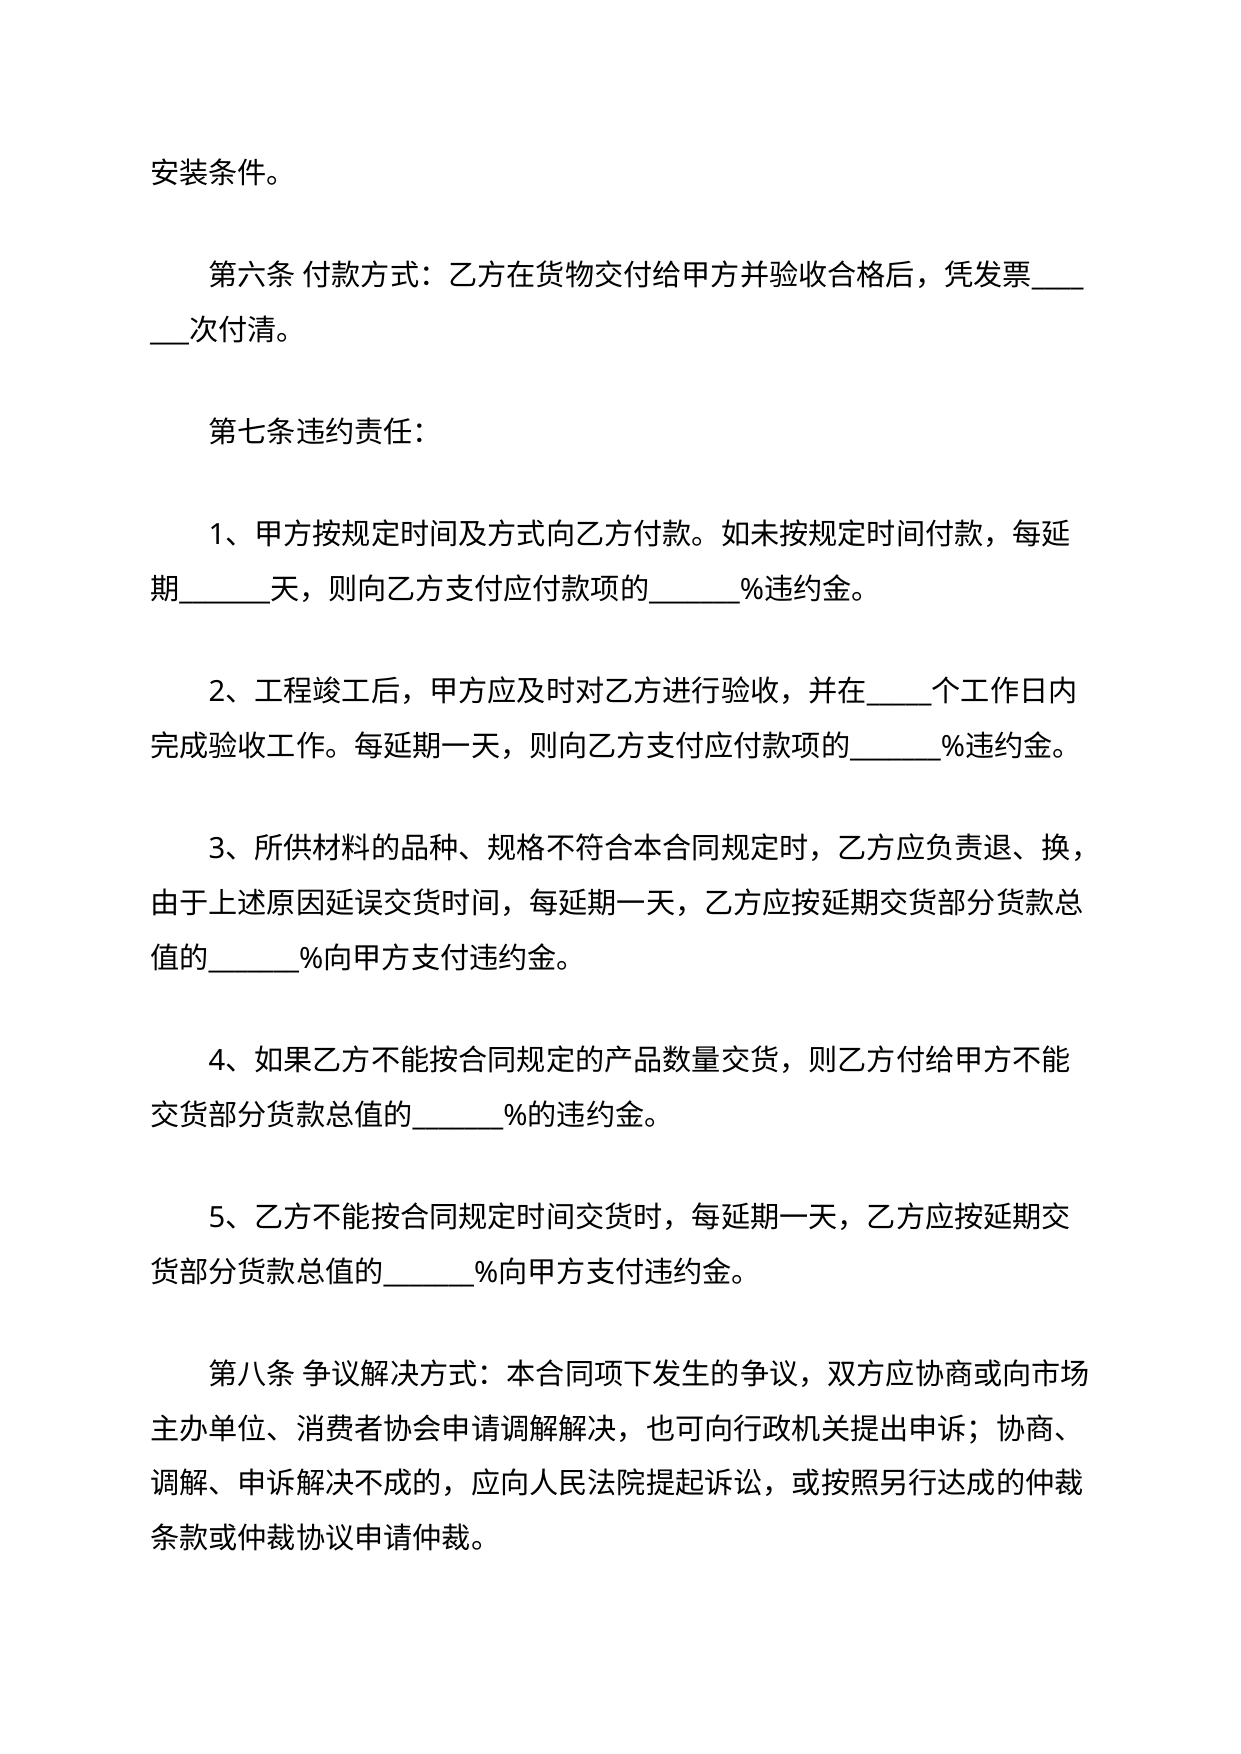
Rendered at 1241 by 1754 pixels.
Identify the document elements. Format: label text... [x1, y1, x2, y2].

text 4、如果乙方不能按合同规定的产品数量交货，则乙方付给甲方不能交货部分货款总值的_______%的违约金。 [150, 1036, 1090, 1134]
text 5、乙方不能按合同规定时间交货时，每延期一天，乙方应按延期交货部分货款总值的_______%向甲方支付违约金。 [150, 1193, 1090, 1291]
text 1、甲方按规定时间及方式向乙方付款。如未按规定时间付款，每延期_______天，则向乙方支付应付款项的_______%违约金。 [150, 511, 1090, 608]
text 2、工程竣工后，甲方应及时对乙方进行验收，并在_____个工作日内完成验收工作。每延期一天，则向乙方支付应付款项的_______%违约金。 [150, 667, 1090, 765]
text 3、所供材料的品种、规格不符合本合同规定时，乙方应负责退、换，由于上述原因延误交货时间，每延期一天，乙方应按延期交货部分货款总值的_______%向甲方支付违约金。 [150, 824, 1090, 977]
text 第八条 争议解决方式：本合同项下发生的争议，双方应协商或向市场主办单位、消费者协会申请调解解决，也可向行政机关提出申诉；协商、调解、申诉解决不成的，应向人民法院提起诉讼，或按照另行达成的仲裁条款或仲裁协议申请仲裁。 [150, 1350, 1090, 1557]
text 第七条违约责任： [150, 409, 1090, 451]
text 第六条 付款方式：乙方在货物交付给甲方并验收合格后，凭发票_______次付清。 [150, 252, 1090, 349]
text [150, 150, 1090, 192]
